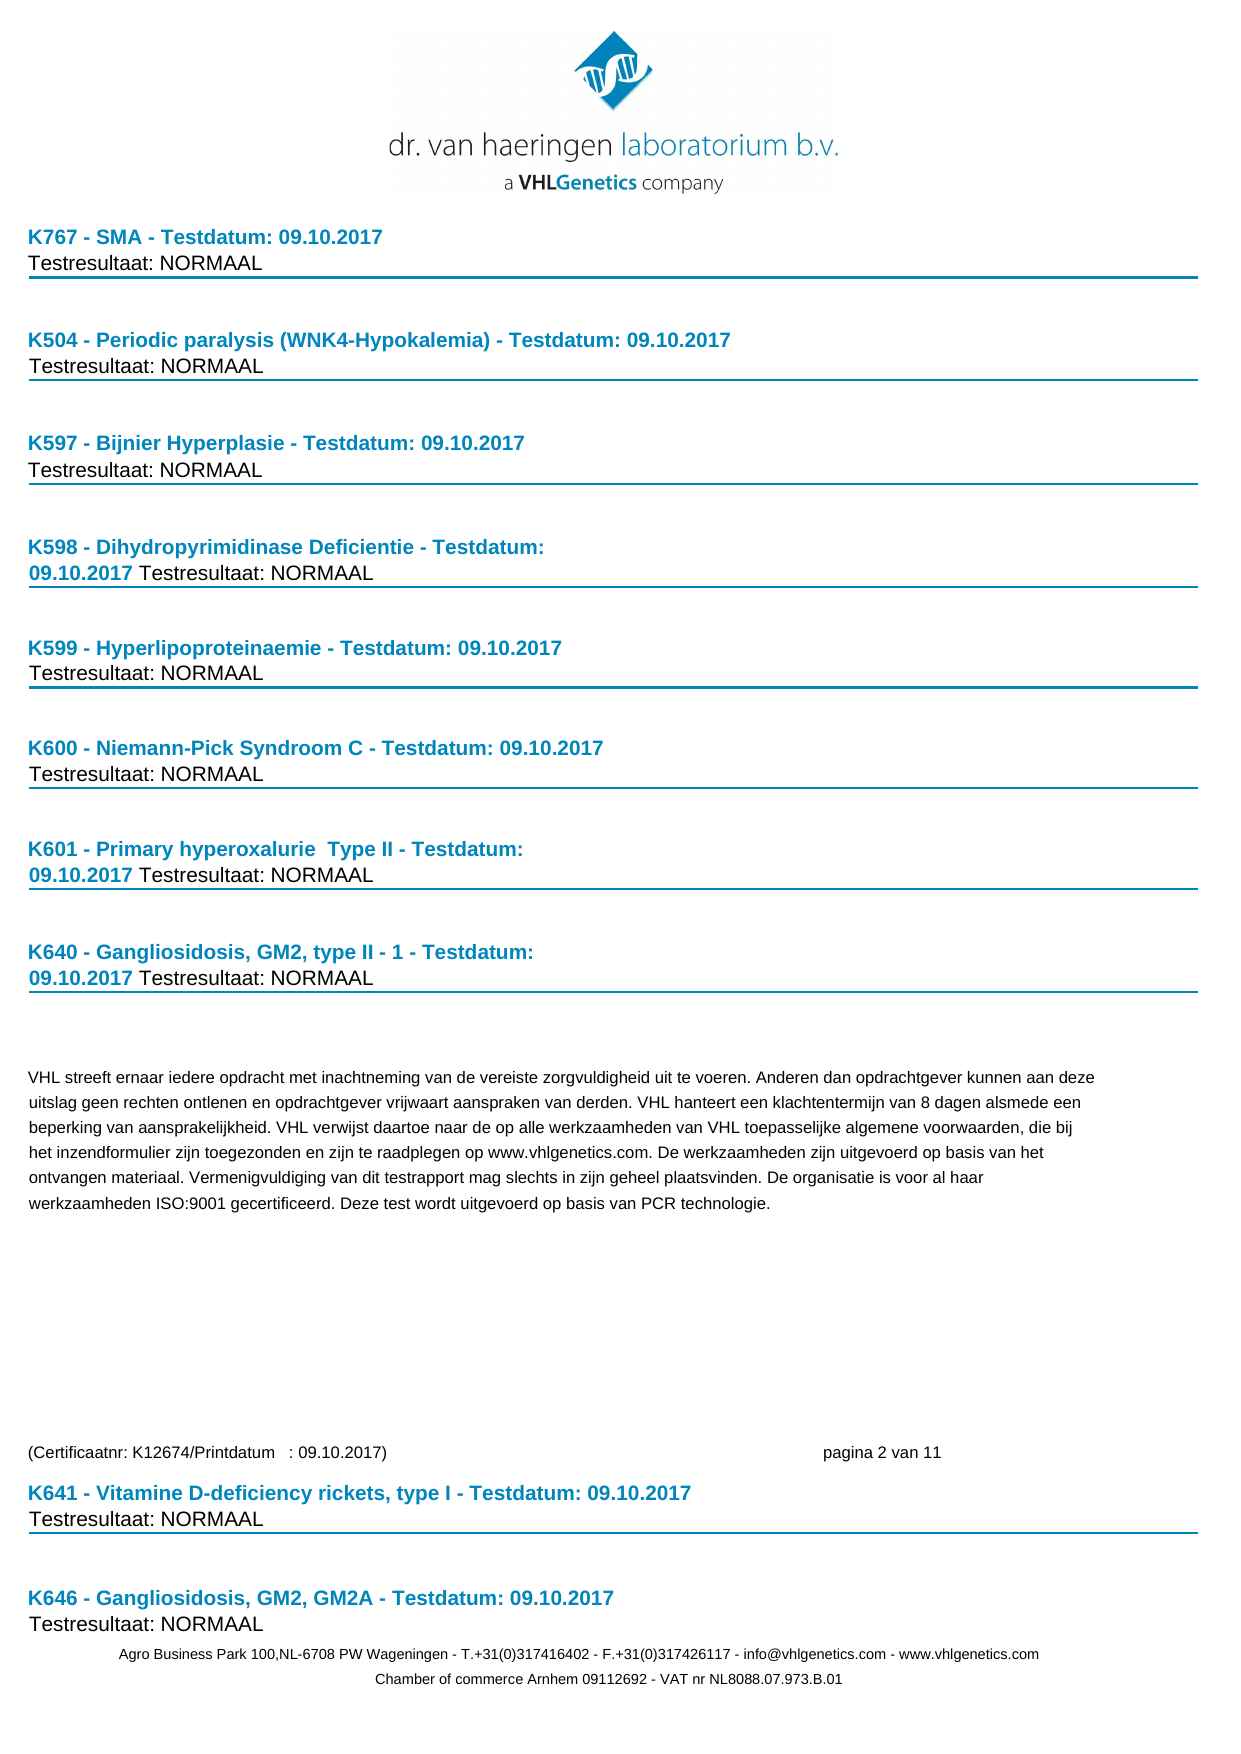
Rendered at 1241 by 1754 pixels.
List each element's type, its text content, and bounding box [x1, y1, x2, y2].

text K640 - Gangliosidosis, GM2, type II - 1 - Testdatum: 09.10.2017 Testresultaat: NORMAAL [28, 940, 621, 990]
text K597 - Bijnier Hyperplasie - Testdatum: 09.10.2017 [28, 431, 621, 455]
text K641 - Vitamine D-deficiency rickets, type I - Testdatum: 09.10.2017 Testresultaat: NORMAAL [28, 1481, 785, 1531]
text VHL streeft ernaar iedere opdracht met inachtneming van de vereiste zorgvuldigheid uit te voeren. Anderen dan opdrachtgever kunnen aan deze uitslag geen rechten ontlenen en opdrachtgever vrijwaart aanspraken van derden. VHL hanteert een klachtentermijn van 8 dagen alsmede een beperking van aansprakelijkheid. VHL verwijst daartoe naar de op alle werkzaamheden van VHL toepasselijke algemene voorwaarden, die bij het inzendformulier zijn toegezonden en zijn te raadplegen op www.vhlgenetics.com. De werkzaamheden zijn uitgevoerd op basis van het ontvangen materiaal. Vermenigvuldiging van dit testrapport mag slechts in zijn geheel plaatsvinden. De organisatie is voor al haar werkzaamheden ISO:9001 gecertificeerd. Deze test wordt uitgevoerd op basis van PCR technologie. [28, 1068, 1101, 1213]
text K600 - Niemann-Pick Syndroom C - Testdatum: 09.10.2017 Testresultaat: NORMAAL [28, 736, 621, 786]
text K767 - SMA - Testdatum: 09.10.2017 [28, 225, 621, 249]
text K646 - Gangliosidosis, GM2, GM2A - Testdatum: 09.10.2017 Testresultaat: NORMAAL [28, 1586, 621, 1636]
text K599 - Hyperlipoproteinaemie - Testdatum: 09.10.2017 Testresultaat: NORMAAL [28, 635, 621, 685]
text K504 - Periodic paralysis (WNK4-Hypokalemia) - Testdatum: 09.10.2017 Testresultaat: NORMAAL [28, 328, 825, 378]
text (Certificaatnr: K12674/Printdatum : 09.10.2017) pagina 2 van 11 [28, 1443, 1133, 1462]
text Testresultaat: NORMAAL [28, 251, 1122, 275]
picture [389, 31, 838, 194]
text Testresultaat: NORMAAL [28, 457, 1122, 481]
text K601 - Primary hyperoxalurie Type II - Testdatum: 09.10.2017 Testresultaat: NORMAAL [28, 837, 621, 887]
text K598 - Dihydropyrimidinase Deficientie - Testdatum: 09.10.2017 Testresultaat: NORMAAL [28, 534, 621, 584]
